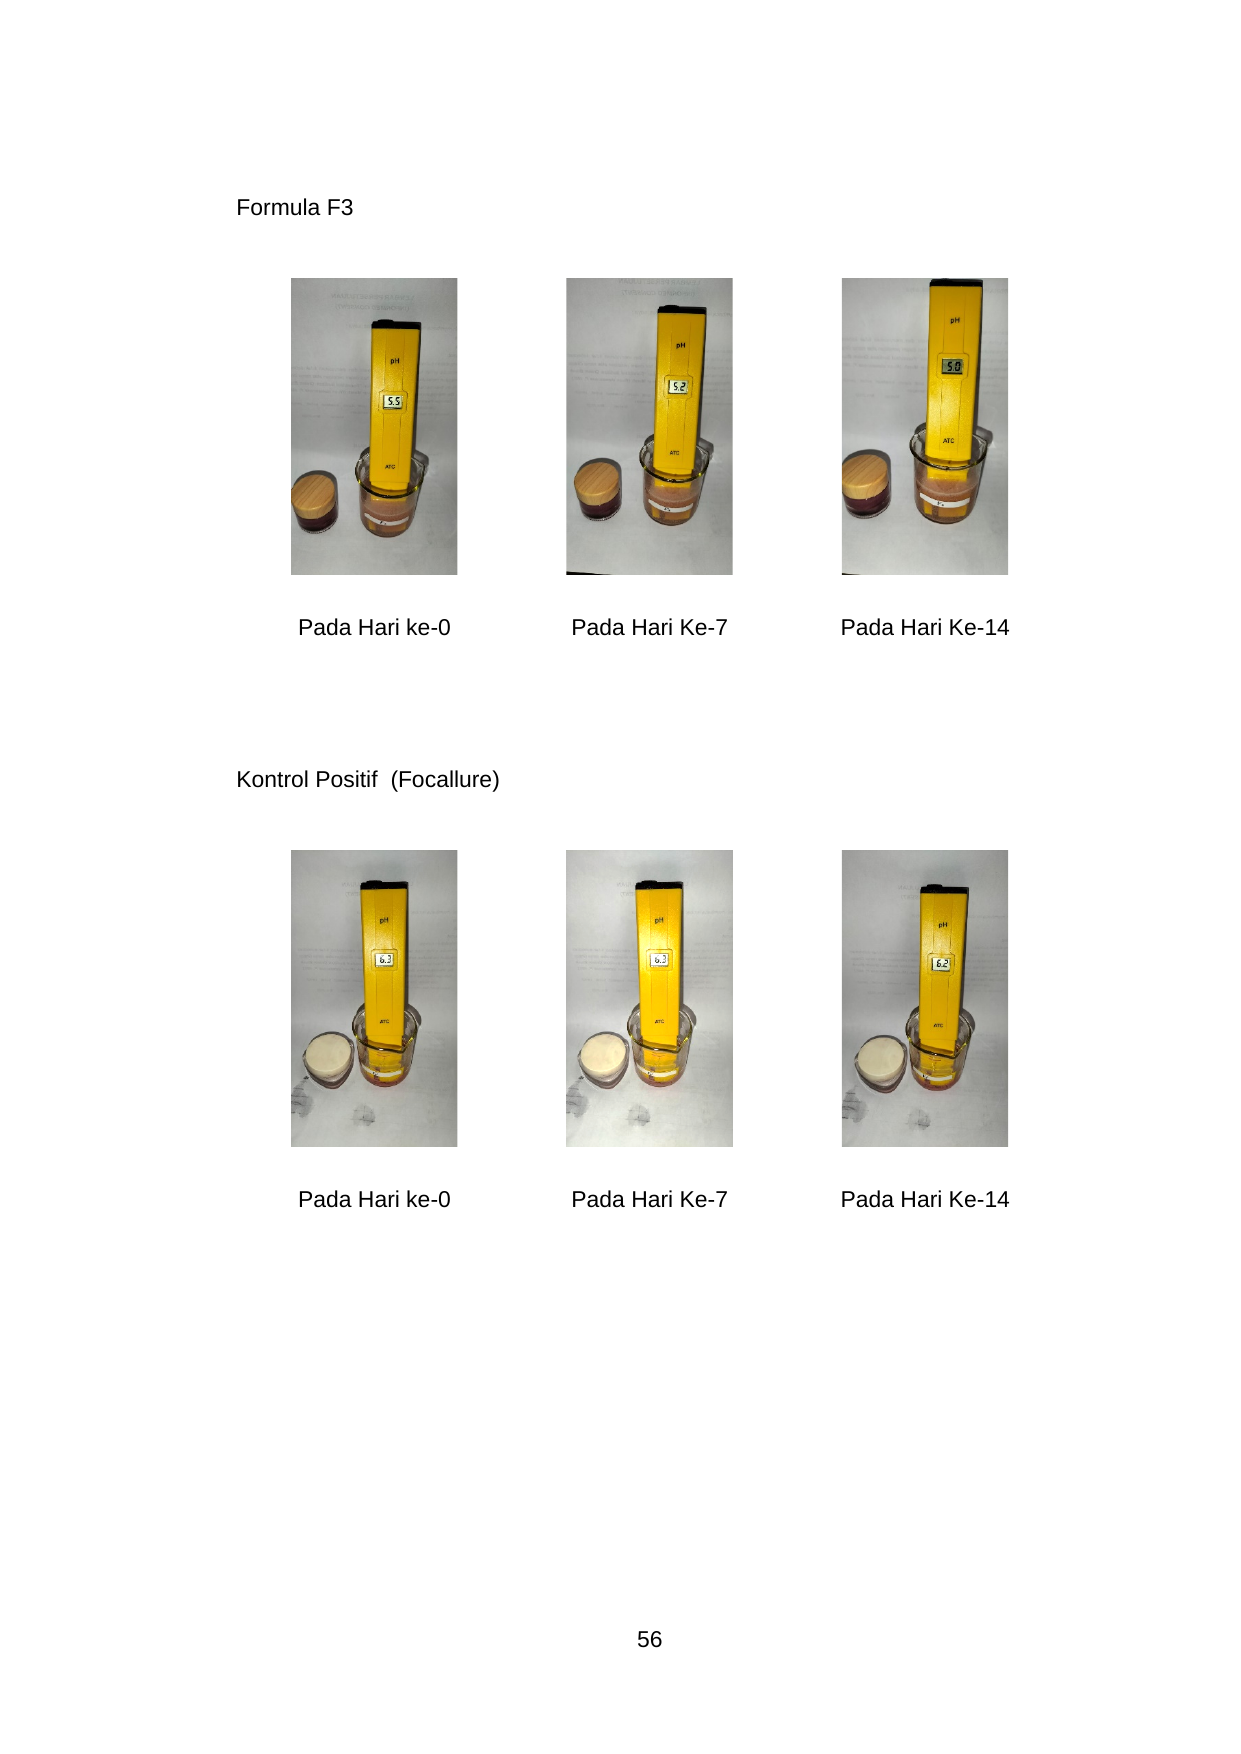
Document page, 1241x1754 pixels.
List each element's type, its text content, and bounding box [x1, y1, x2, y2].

table_header Pada Hari ke-0 [237, 834, 512, 1253]
picture [841, 850, 1009, 1147]
picture [291, 278, 458, 575]
picture [566, 850, 733, 1147]
picture [566, 278, 733, 575]
table_header Pada Hari Ke-7 [512, 262, 787, 681]
text Kontrol Positif (Focallure) [236, 766, 1063, 792]
table_header Pada Hari Ke-14 [787, 262, 1063, 681]
table_header Pada Hari ke-0 [237, 262, 512, 681]
picture [291, 850, 458, 1147]
picture [841, 278, 1009, 575]
table_header Pada Hari Ke-14 [787, 834, 1063, 1253]
table_header Pada Hari Ke-7 [512, 834, 787, 1253]
text Formula F3 [236, 194, 1063, 220]
